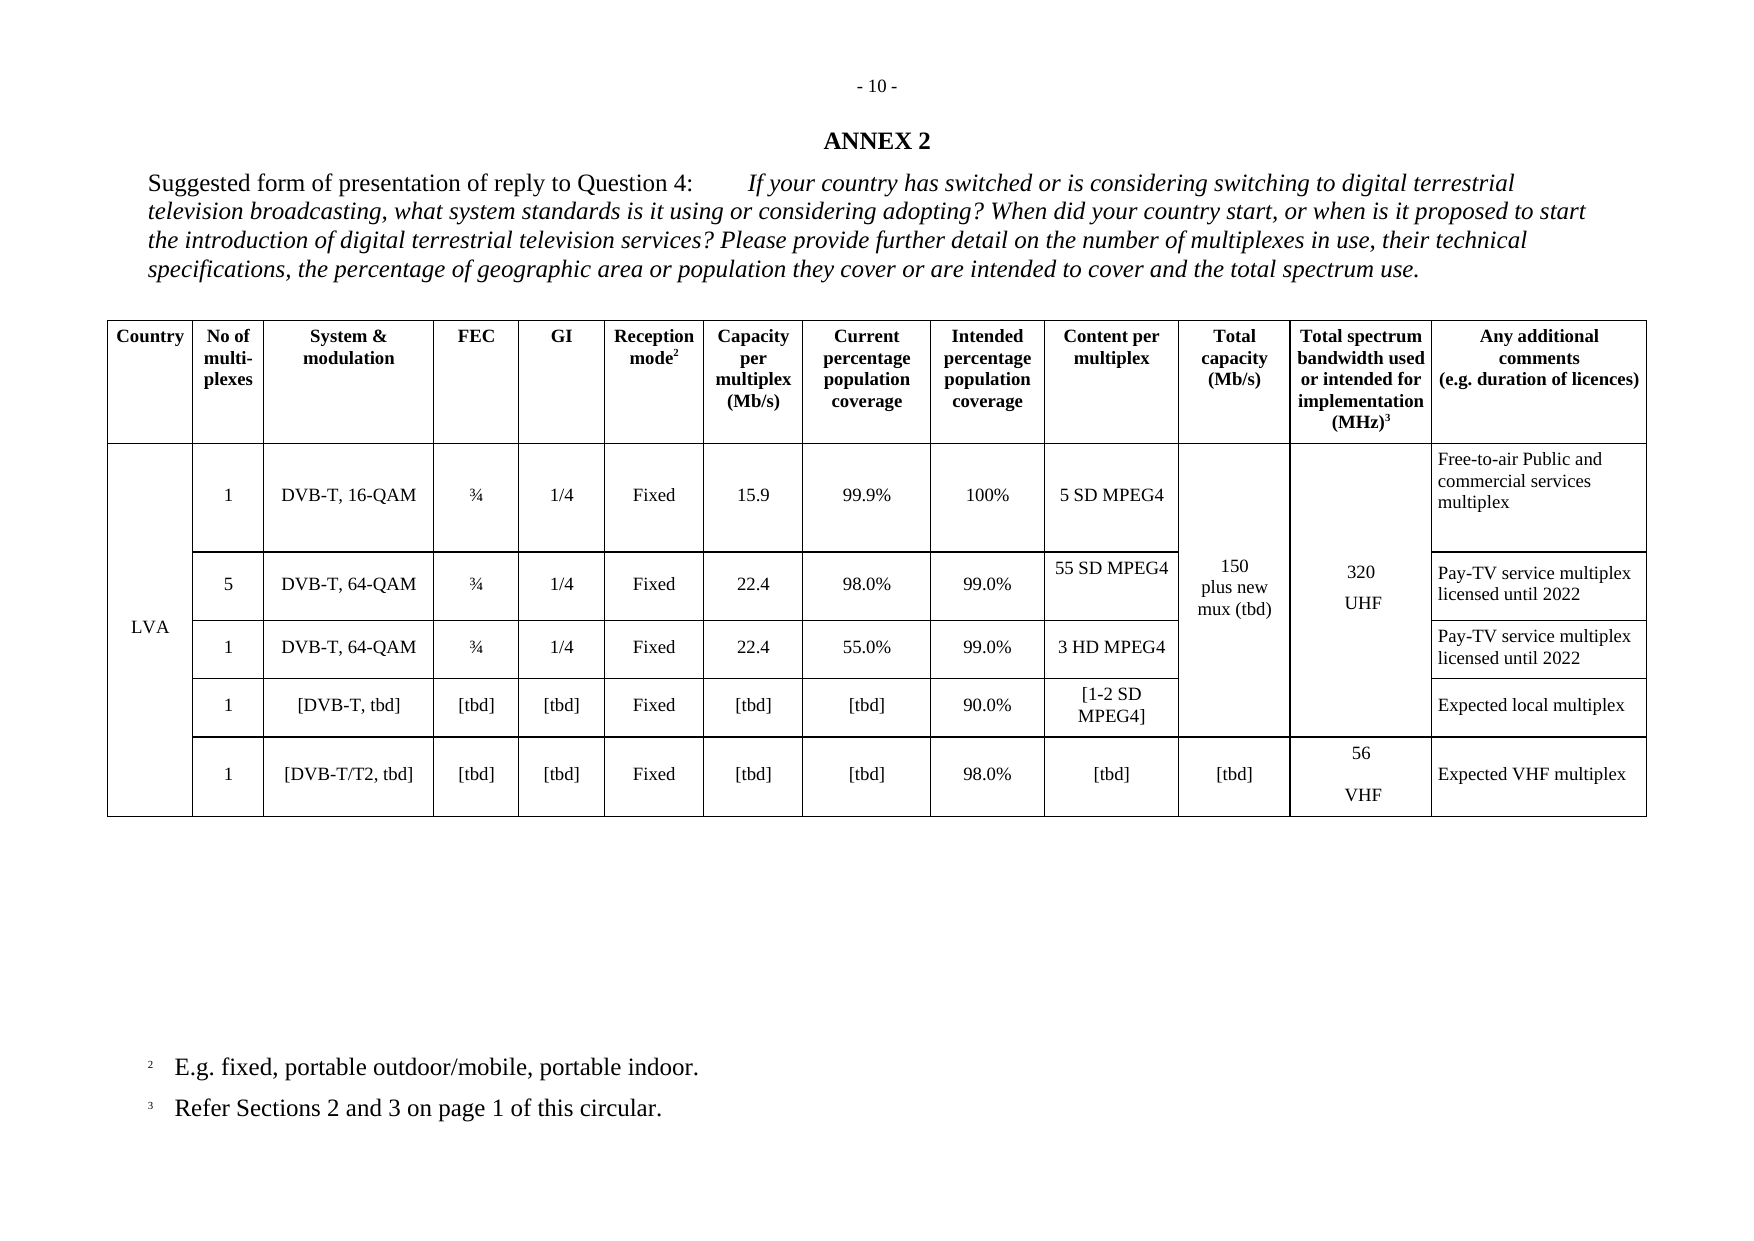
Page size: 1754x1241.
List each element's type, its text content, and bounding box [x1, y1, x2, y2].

table_cell Fixed [605, 621, 703, 678]
table_cell 5 SD MPEG4 [1045, 444, 1178, 551]
table_cell Pay-TV service multiplex licensed until 2022 [1432, 553, 1646, 620]
table_header GI [519, 321, 604, 443]
table_cell Expected VHF multiplex [1432, 738, 1646, 816]
table_header Country [108, 321, 192, 443]
table_cell 15.9 [704, 444, 802, 551]
table_cell 99.0% [931, 621, 1044, 678]
table_cell ¾ [434, 444, 518, 551]
table_cell DVB-T, 64-QAM [264, 621, 433, 678]
table_cell Free-to-air Public and commercial services multiplex [1432, 444, 1646, 551]
table_header Total capacity (Mb/s) [1179, 321, 1289, 443]
table_cell [tbd] [704, 679, 802, 736]
table_cell Fixed [605, 738, 703, 816]
table_cell [tbd] [519, 679, 604, 736]
table_header Intended percentage population coverage [931, 321, 1044, 443]
table_cell [tbd] [434, 738, 518, 816]
table_cell 99.0% [931, 553, 1044, 620]
table_cell 320 UHF [1291, 444, 1431, 736]
table_cell [tbd] [704, 738, 802, 816]
table_cell [tbd] [803, 679, 930, 736]
table_header Total spectrum bandwidth used or intended for implementation (MHz) [1291, 321, 1431, 443]
table_cell 1 [193, 444, 263, 551]
table_cell [tbd] [434, 679, 518, 736]
table_header Reception mode [605, 321, 703, 443]
table_header Current percentage population coverage [803, 321, 930, 443]
table_cell Fixed [605, 553, 703, 620]
table_cell Pay-TV service multiplex licensed until 2022 [1432, 621, 1646, 678]
text Suggested form of presentation of reply to Question 4: If your country has switched or is considering switching to digital terrestrial television broadcasting, what system standards is it using or considering adopting? When did your country start, or when is it proposed to start the introduction of digital terrestrial television services? Please provide further detail on the number of multiplexes in use, their technical specifications, the percentage of geographic area or population they cover or are intended to cover and the total spectrum use. [148, 168, 1606, 283]
table_cell [tbd] [519, 738, 604, 816]
table_cell DVB-T, 16-QAM [264, 444, 433, 551]
table_cell [DVB-T/T2, tbd] [264, 738, 433, 816]
table_cell Fixed [605, 679, 703, 736]
table_cell 98.0% [803, 553, 930, 620]
table_header No of multi-plexes [193, 321, 263, 443]
table_cell 22.4 [704, 621, 802, 678]
table_cell [tbd] [803, 738, 930, 816]
text ANNEX 2 [148, 126, 1606, 155]
table_cell LVA [108, 444, 192, 816]
table_cell 90.0% [931, 679, 1044, 736]
table_cell 100% [931, 444, 1044, 551]
table_cell ¾ [434, 553, 518, 620]
table_cell [tbd] [1179, 738, 1289, 816]
table_cell [tbd] [1045, 738, 1178, 816]
table_cell 1 [193, 679, 263, 736]
table_cell [1-2 SD MPEG4] [1045, 679, 1178, 736]
table_header Any additional comments (e.g. duration of licences) [1432, 321, 1646, 443]
table_header System & modulation [264, 321, 433, 443]
table_header FEC [434, 321, 518, 443]
table_cell 3 HD MPEG4 [1045, 621, 1178, 678]
table_cell 55 SD MPEG4 [1045, 553, 1178, 620]
table_header Capacity per multiplex (Mb/s) [704, 321, 802, 443]
table_cell 150 plus new mux (tbd) [1179, 444, 1289, 736]
table_cell 1 [193, 738, 263, 816]
table_cell 22.4 [704, 553, 802, 620]
table_cell Fixed [605, 444, 703, 551]
table_cell 1/4 [519, 621, 604, 678]
table_cell [DVB-T, tbd] [264, 679, 433, 736]
table_cell DVB-T, 64-QAM [264, 553, 433, 620]
table_cell 5 [193, 553, 263, 620]
table_cell 55.0% [803, 621, 930, 678]
table_cell 98.0% [931, 738, 1044, 816]
table_header Content per multiplex [1045, 321, 1178, 443]
table_cell 1/4 [519, 444, 604, 551]
table_cell Expected local multiplex [1432, 679, 1646, 736]
table_cell 99.9% [803, 444, 930, 551]
table_cell 1 [193, 621, 263, 678]
table_cell 1/4 [519, 553, 604, 620]
table_cell ¾ [434, 621, 518, 678]
table_cell 56 VHF [1291, 738, 1431, 816]
